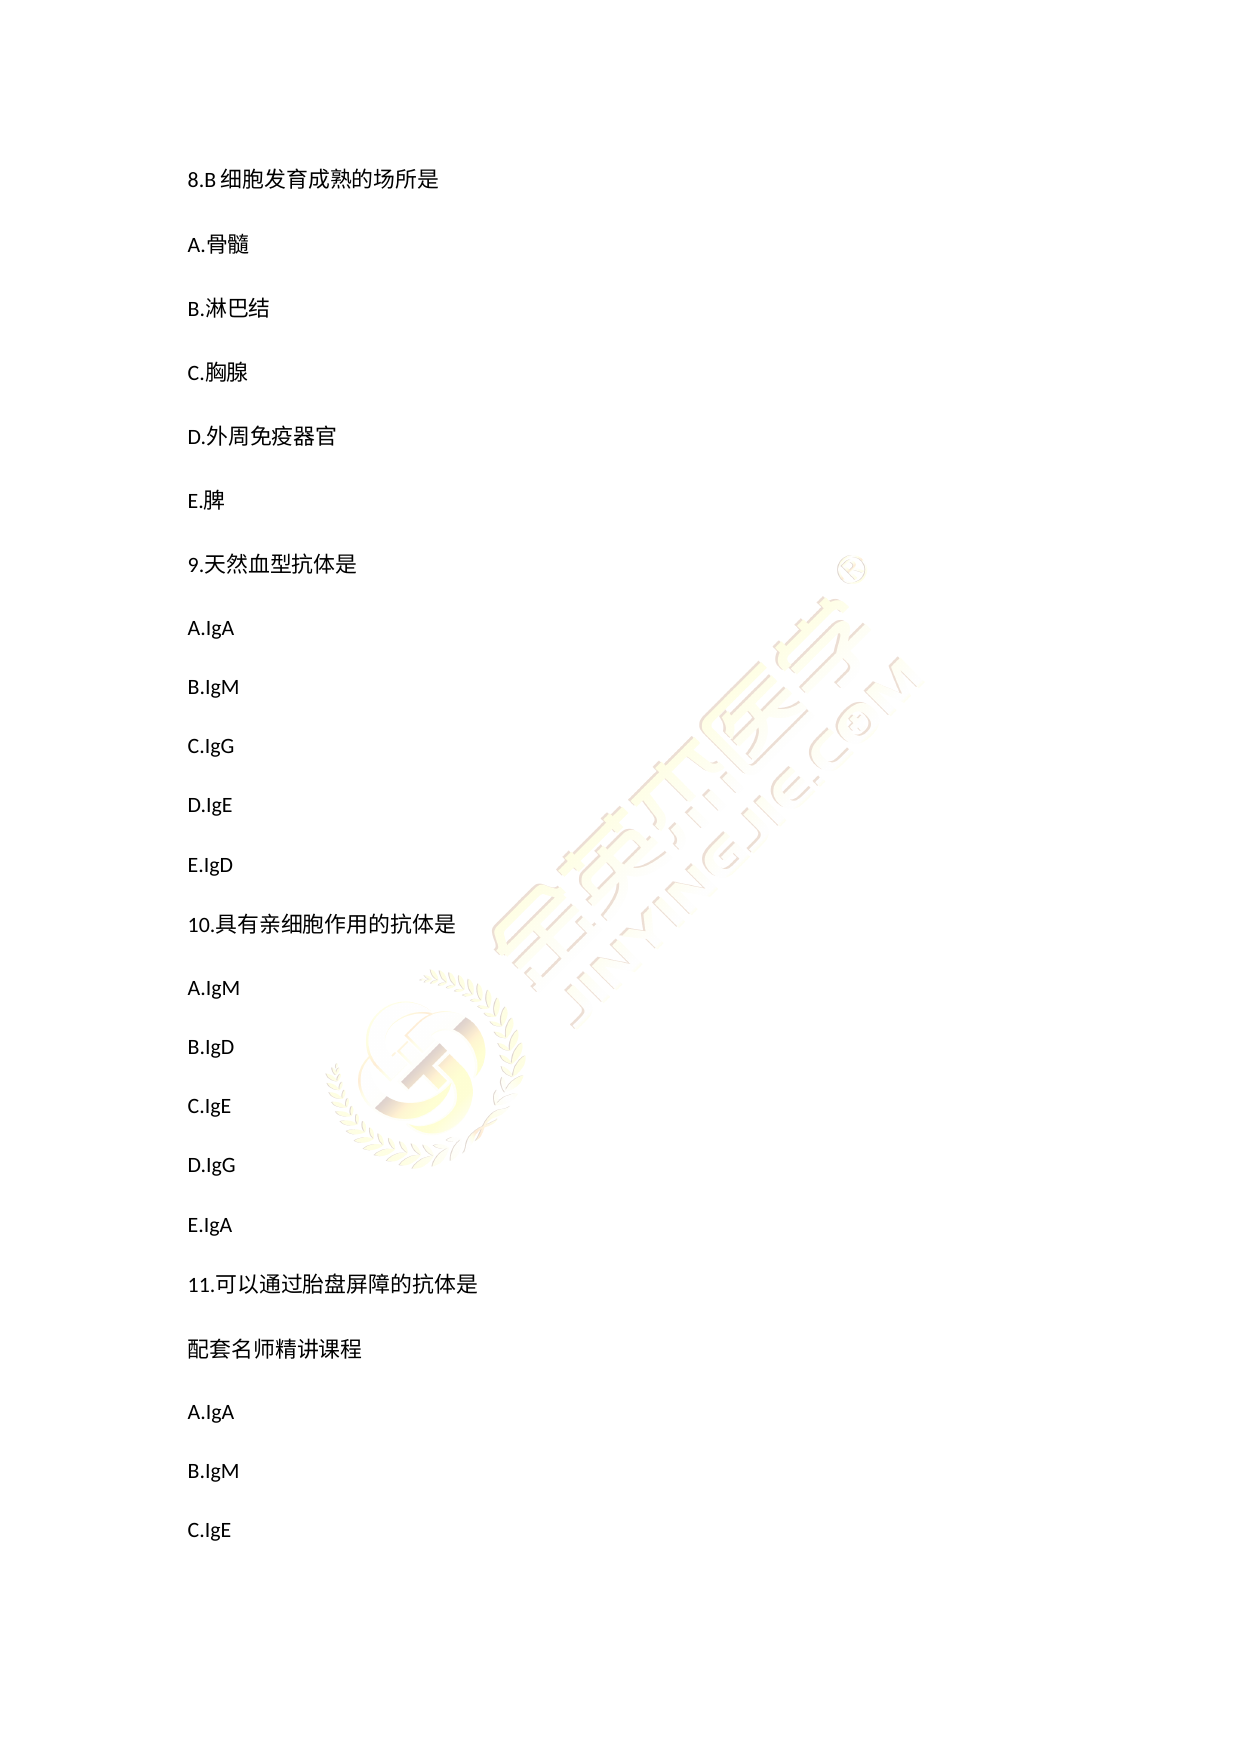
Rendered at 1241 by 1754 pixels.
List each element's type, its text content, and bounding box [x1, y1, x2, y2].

text C.IgG [187, 729, 1053, 762]
text C.胸腺 [187, 354, 1053, 387]
text C.IgE [187, 1514, 1053, 1546]
text D.IgE [187, 789, 1053, 821]
text A.IgA [187, 1395, 1053, 1428]
text E.IgD [187, 848, 1053, 880]
text 配套名师精讲课程 [187, 1331, 1053, 1364]
text A.骨髓 [187, 226, 1053, 259]
text B.IgD [187, 1030, 1053, 1063]
text C.IgE [187, 1089, 1053, 1122]
text A.IgA [187, 611, 1053, 644]
text 9.天然血型抗体是 [187, 547, 1053, 579]
text E.IgA [187, 1208, 1053, 1240]
text A.IgM [187, 971, 1053, 1004]
text E.脾 [187, 483, 1053, 515]
text D.IgG [187, 1149, 1053, 1181]
text B.IgM [187, 1454, 1053, 1487]
text B.IgM [187, 670, 1053, 703]
text 8.B细胞发育成熟的场所是 [187, 162, 1053, 194]
text D.外周免疫器官 [187, 419, 1053, 451]
text B.淋巴结 [187, 290, 1053, 323]
text 10.具有亲细胞作用的抗体是 [187, 907, 1053, 939]
text 11.可以通过胎盘屏障的抗体是 [187, 1267, 1053, 1299]
